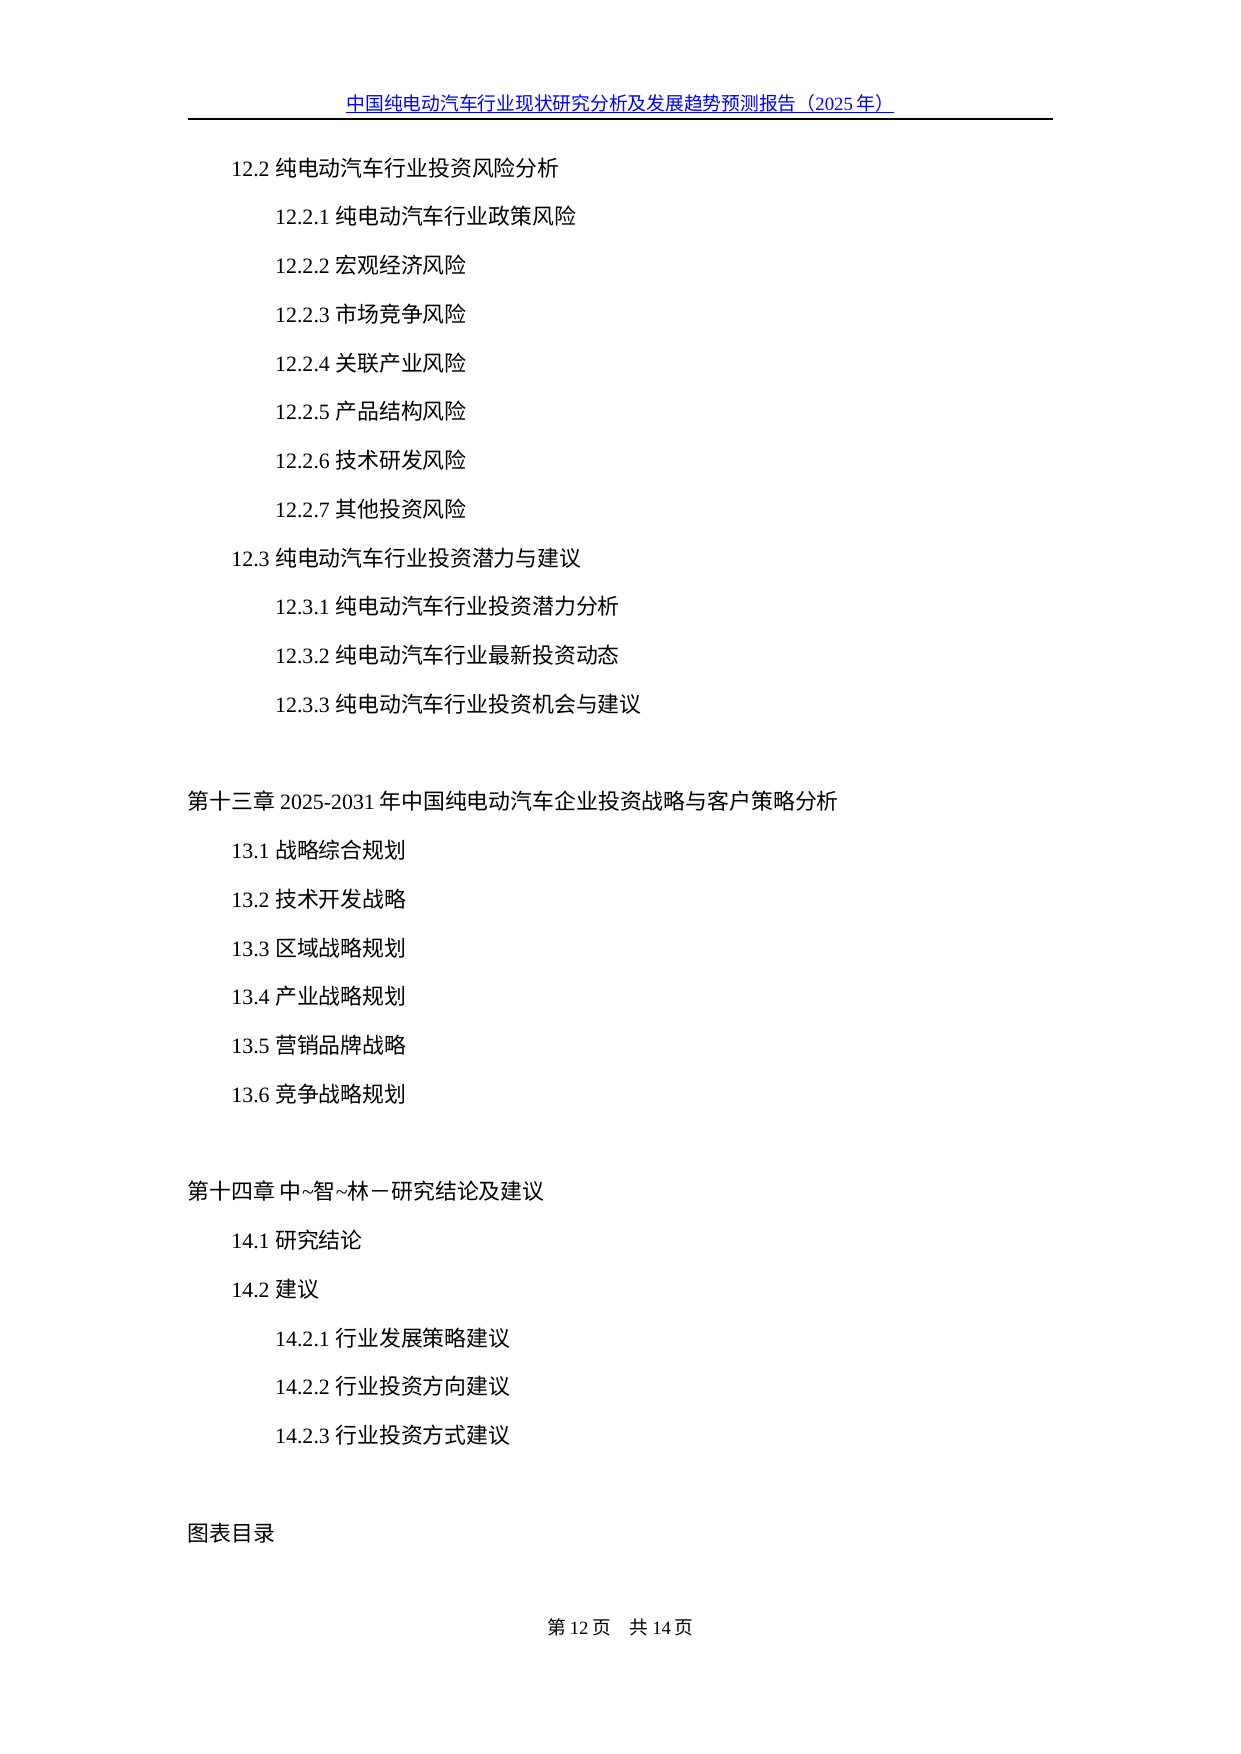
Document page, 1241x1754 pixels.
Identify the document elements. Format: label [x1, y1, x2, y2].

text [187, 150, 1053, 1548]
